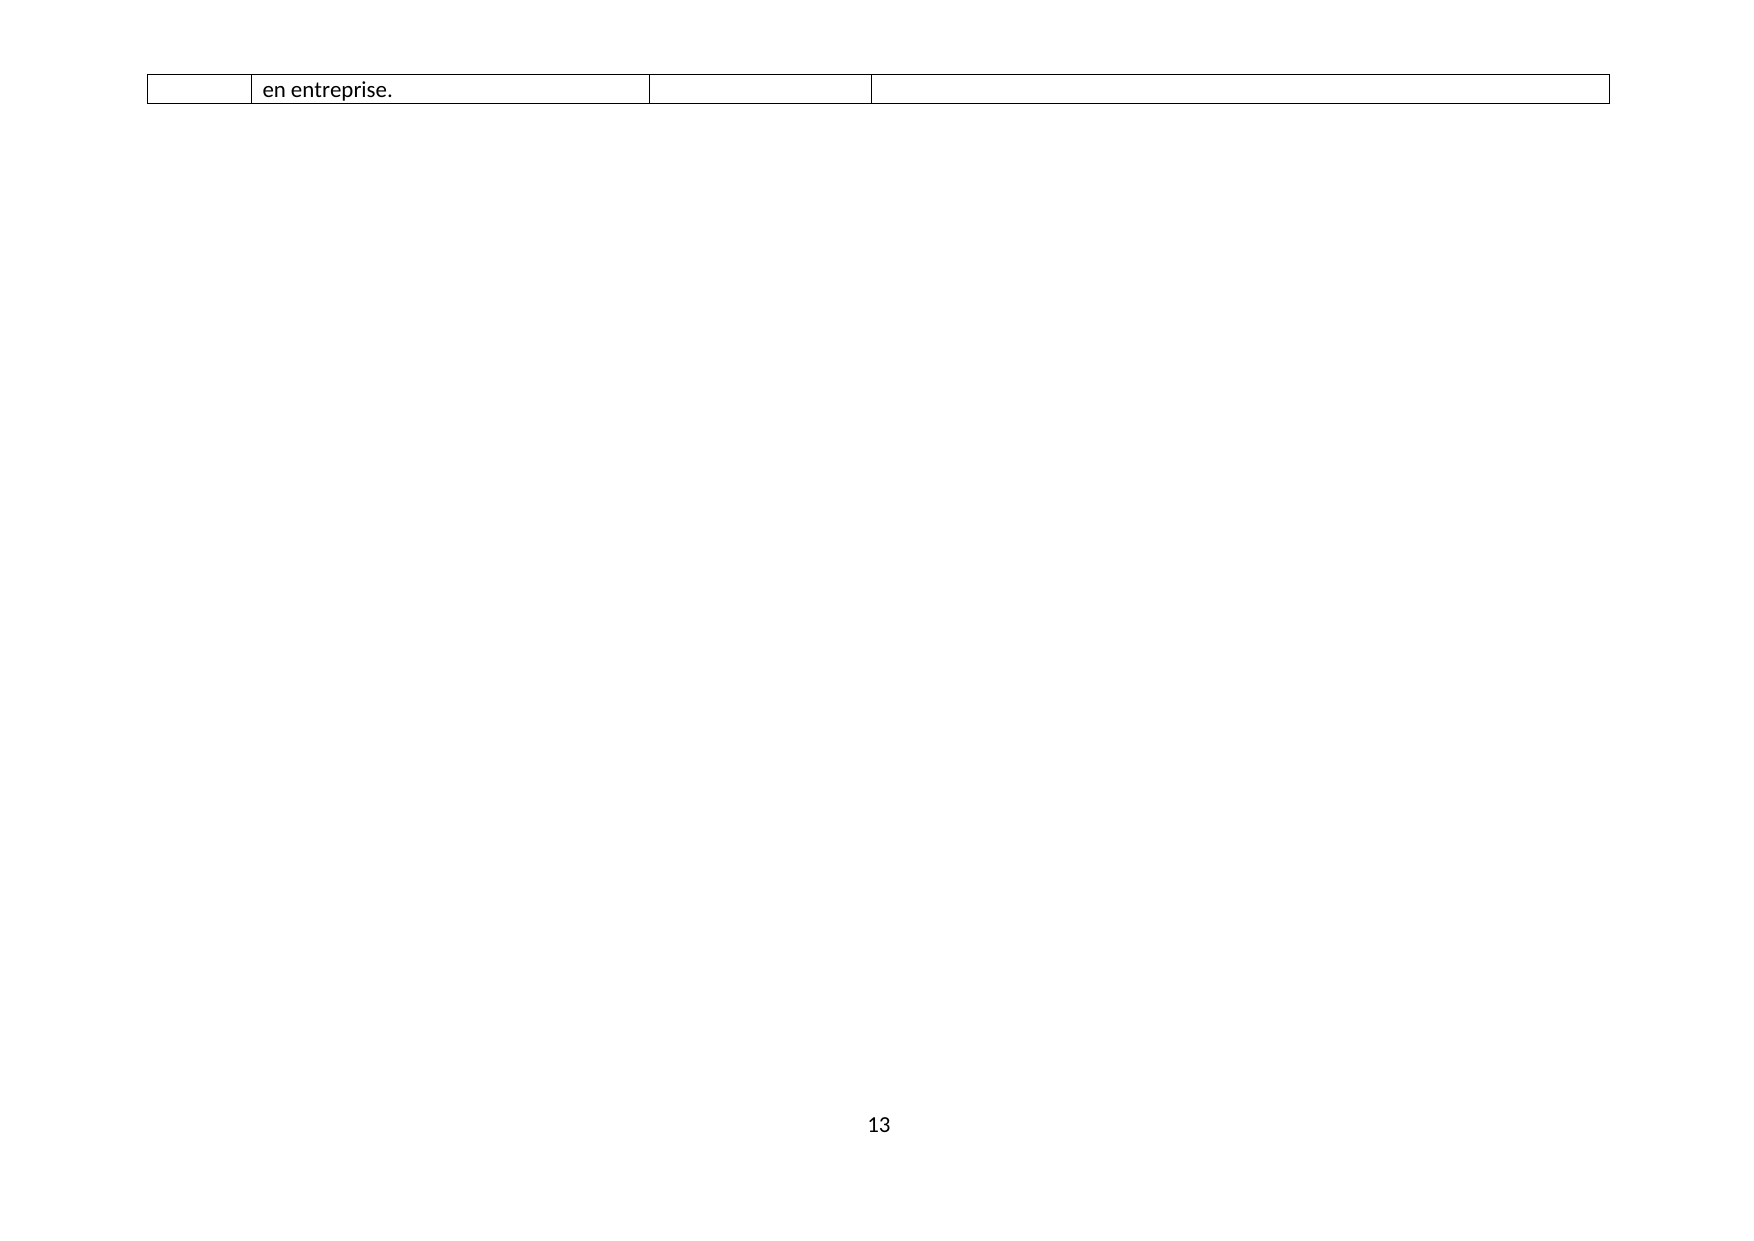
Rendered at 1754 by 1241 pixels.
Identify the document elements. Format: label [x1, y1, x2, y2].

table_cell [650, 75, 871, 103]
table_cell [872, 75, 1609, 103]
